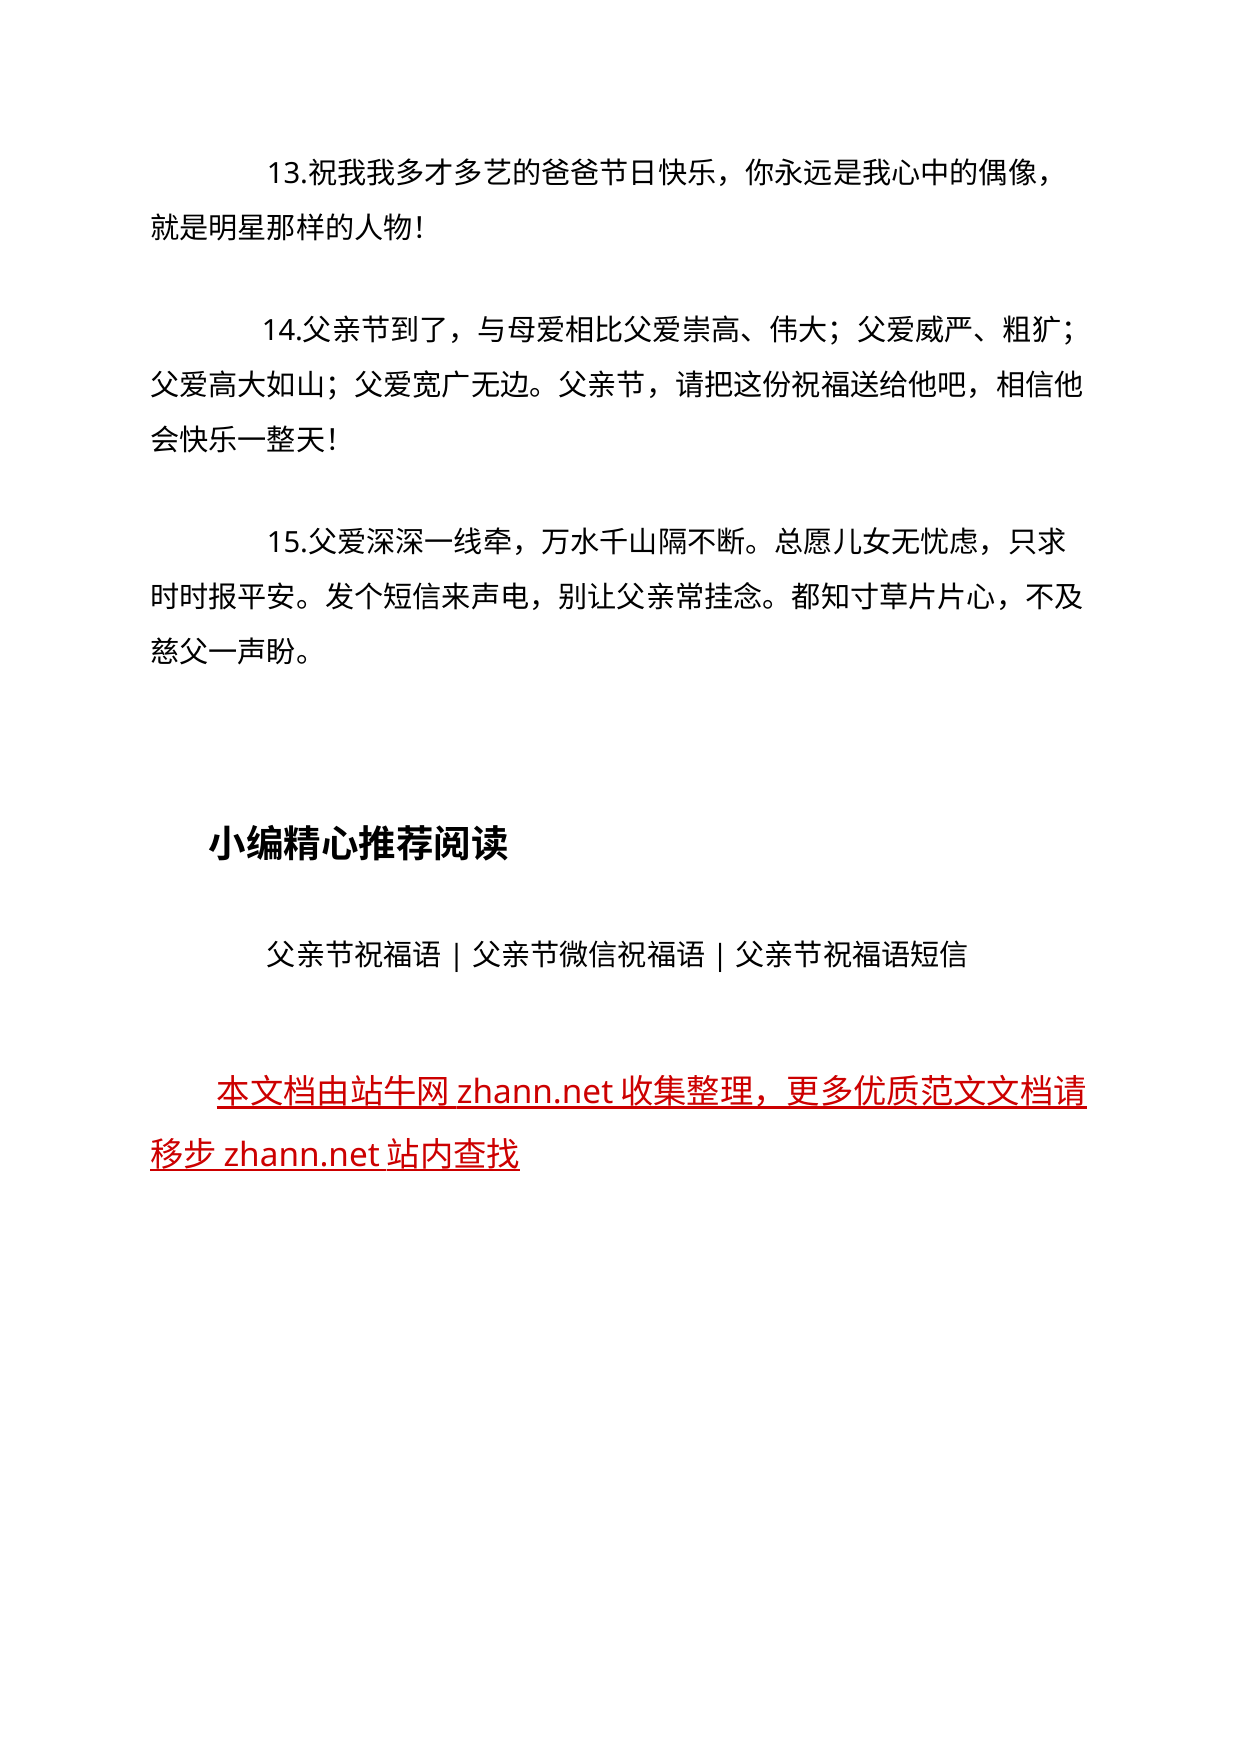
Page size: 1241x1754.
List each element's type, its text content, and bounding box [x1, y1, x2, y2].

text 父亲节祝福语 | 父亲节微信祝福语 | 父亲节祝福语短信 [150, 932, 1090, 974]
text 14.父亲节到了，与母爱相比父爱崇高、伟大；父爱威严、粗犷；父爱高大如山；父爱宽广无边。父亲节，请把这份祝福送给他吧，相信他会快乐一整天！ [150, 307, 1090, 459]
text 13.祝我我多才多艺的爸爸节日快乐，你永远是我心中的偶像，就是明星那样的人物！ [150, 150, 1090, 247]
text 本文档由站牛网zhann.net收集整理，更多优质范文文档请移步zhann.net站内查找 [150, 1065, 1090, 1176]
text 小编精心推荐阅读 [150, 814, 1090, 868]
text 15.父爱深深一线牵，万水千山隔不断。总愿儿女无忧虑，只求时时报平安。发个短信来声电，别让父亲常挂念。都知寸草片片心，不及慈父一声盼。 [150, 518, 1090, 671]
